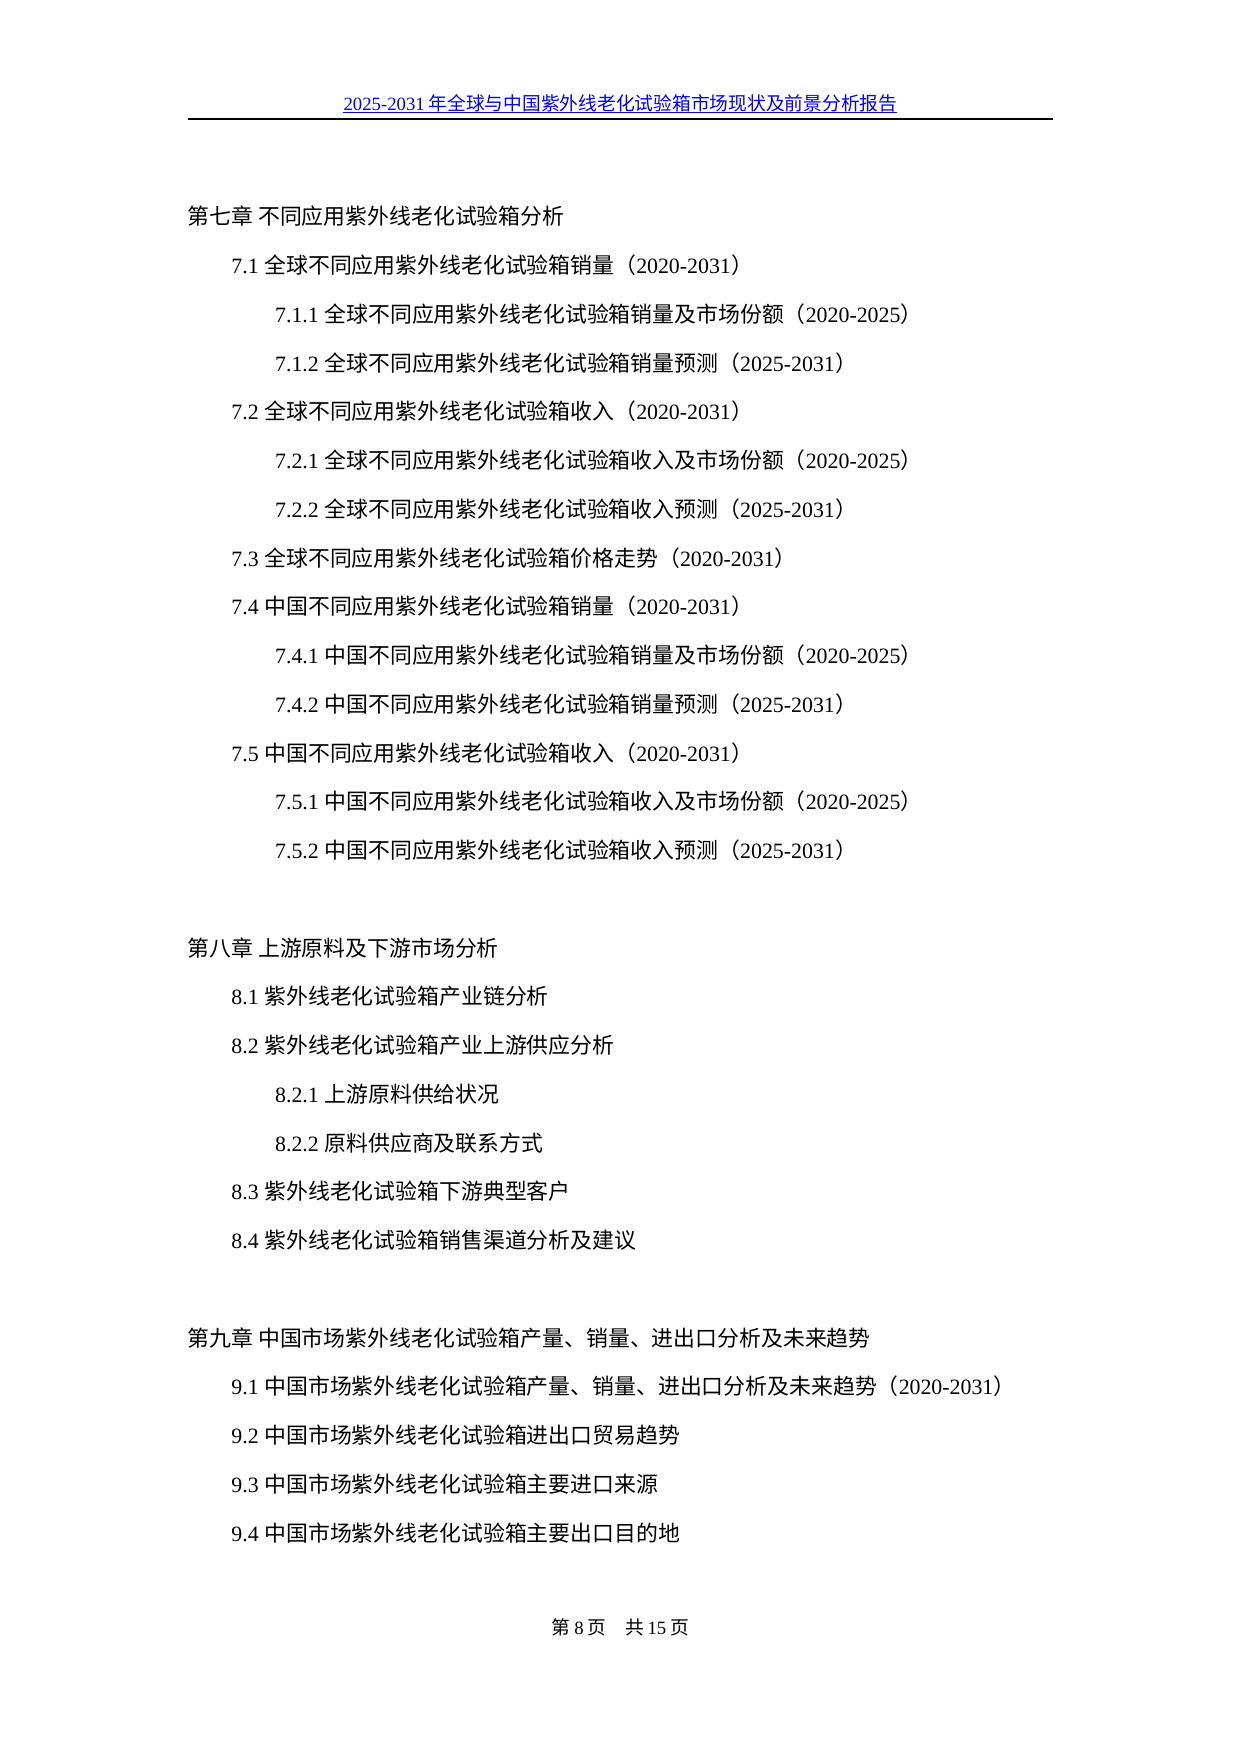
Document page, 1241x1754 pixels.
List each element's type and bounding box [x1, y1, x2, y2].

text [187, 150, 1053, 1548]
